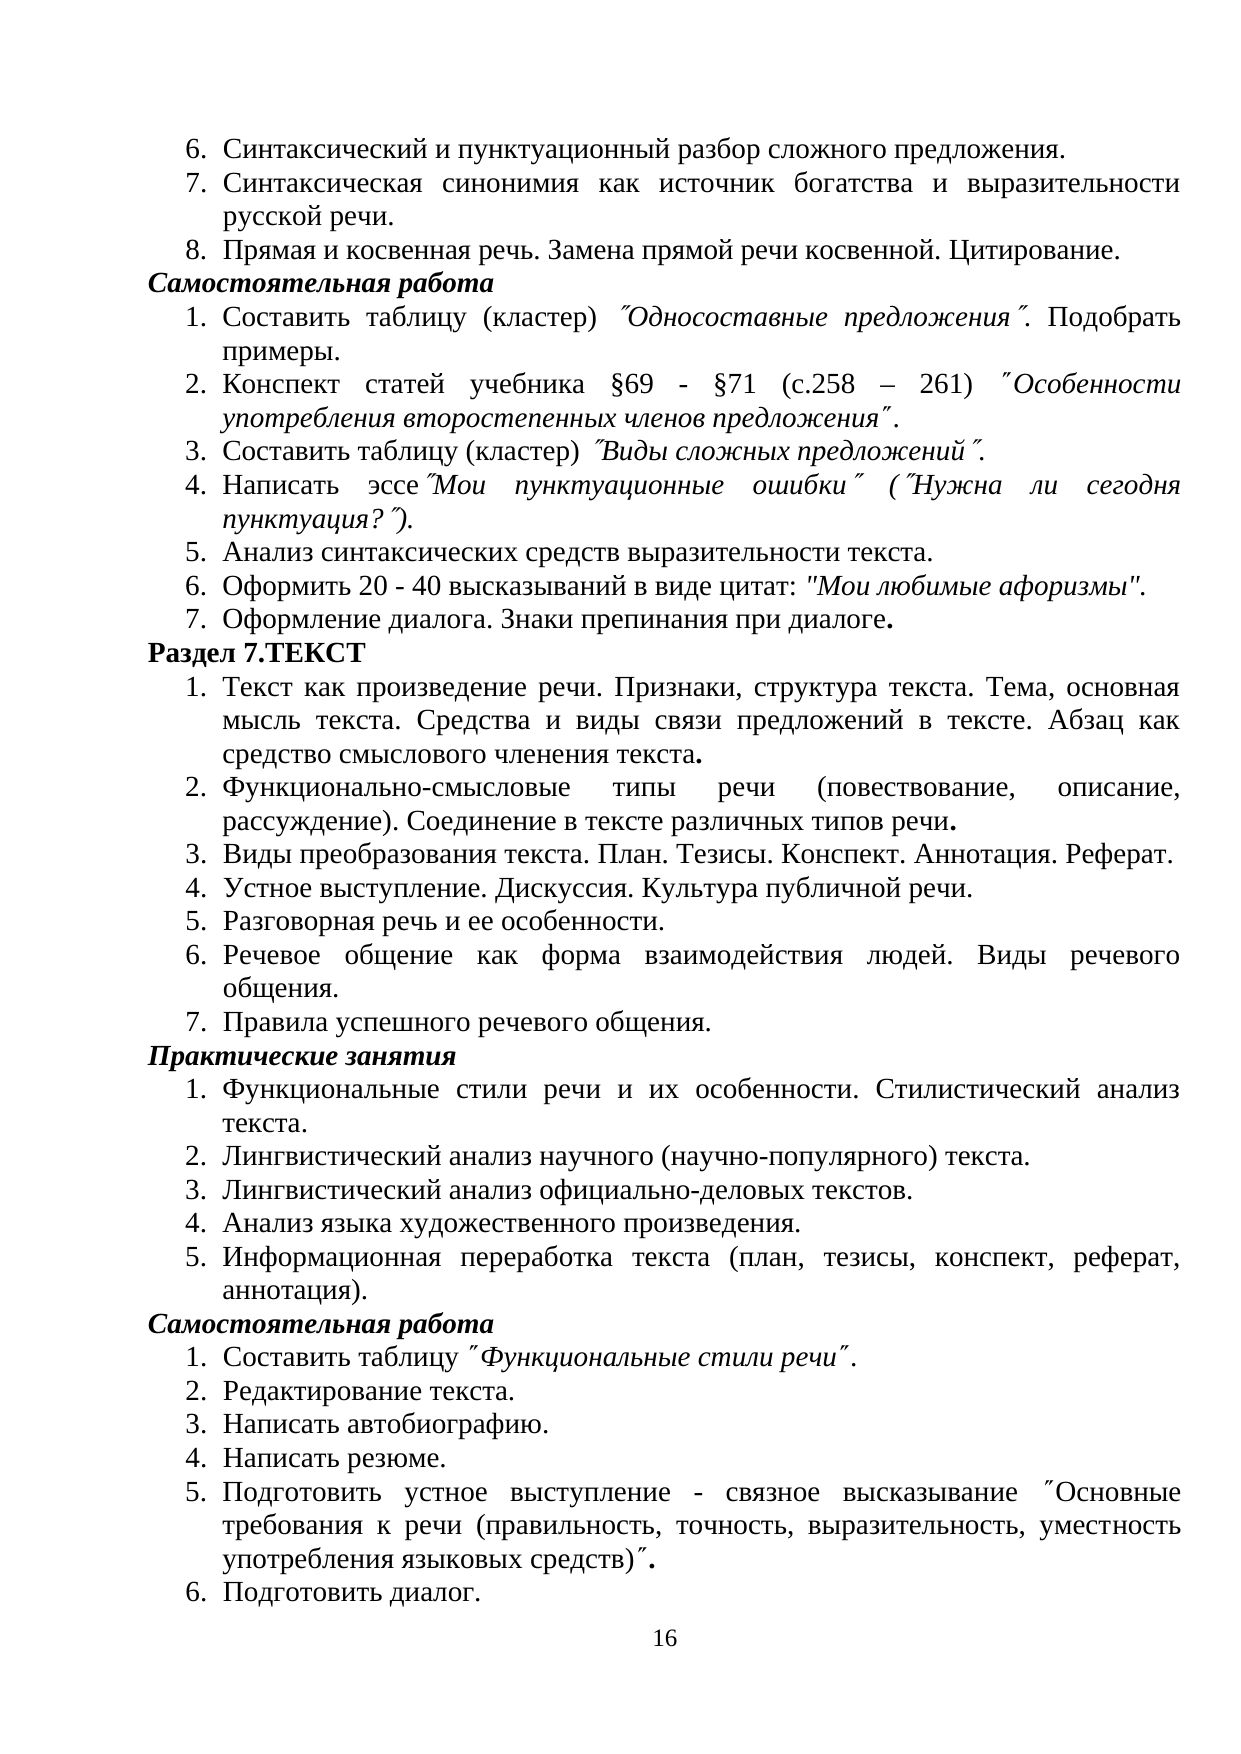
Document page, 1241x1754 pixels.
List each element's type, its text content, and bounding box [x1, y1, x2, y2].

list Редактирование текста. [185, 1373, 1181, 1407]
list Написать резюме. [185, 1440, 1176, 1474]
list Самостоятельная работа [148, 1306, 1181, 1339]
list Оформление диалога. Знаки препинания при диалоге. [185, 602, 1181, 635]
list Речевое общение как форма взаимодействия людей. Виды речевого общения. [185, 937, 1181, 1004]
list Анализ языка художественного произведения. [185, 1205, 1181, 1239]
list Подготовить устное выступление - связное высказывание Основные требования к речи (правильность, точность, выразительность, уместность употребления языковых средств). [185, 1474, 1181, 1574]
list Написать автобиографию. [185, 1407, 1176, 1440]
list Информационная переработка текста (план, тезисы, конспект, реферат, аннотация). [185, 1239, 1181, 1306]
list Правила успешного речевого общения. [185, 1004, 1181, 1038]
list Практические занятия [148, 1038, 1181, 1071]
list Оформить 20 - 40 высказываний в виде цитат: "Мои любимые афоризмы". [185, 568, 1181, 602]
list Написать эссеМои пунктуационные ошибки (Нужна ли сегодня пунктуация?). [185, 467, 1181, 534]
list Анализ синтаксических средств выразительности текста. [185, 534, 1181, 568]
list Синтаксическая синонимия как источник богатства и выразительности русской речи. [185, 165, 1181, 232]
list Функционально-смысловые типы речи (повествование, описание, рассуждение). Соединение в тексте различных типов речи. [185, 769, 1181, 836]
list Подготовить диалог. [185, 1574, 1176, 1608]
list Составить таблицу Функциональные стили речи. [185, 1339, 1176, 1373]
list Прямая и косвенная речь. Замена прямой речи косвенной. Цитирование. [185, 232, 1181, 266]
list Виды преобразования текста. План. Тезисы. Конспект. Аннотация. Реферат. [185, 836, 1181, 870]
text Самостоятельная работа [148, 266, 1181, 299]
list Функциональные стили речи и их особенности. Стилистический анализ текста. [185, 1071, 1181, 1138]
list Устное выступление. Дискуссия. Культура публичной речи. [185, 870, 1181, 903]
list Текст как произведение речи. Признаки, структура текста. Тема, основная мысль текста. Средства и виды связи предложений в тексте. Абзац как средство смыслового членения текста. [185, 669, 1181, 769]
list Лингвистический анализ научного (научно-популярного) текста. [185, 1138, 1181, 1172]
text Раздел 7.ТЕКСТ [148, 635, 1181, 669]
list Лингвистический анализ официально-деловых текстов. [185, 1172, 1181, 1205]
list Синтаксический и пунктуационный разбор сложного предложения. [185, 131, 1181, 165]
list Конспект статей учебника §69 - §71 (с.258 – 261) Особенности употребления второстепенных членов предложения. [185, 366, 1181, 433]
list Разговорная речь и ее особенности. [185, 903, 1181, 937]
list Составить таблицу (кластер) Виды сложных предложений. [185, 433, 1181, 467]
list Составить таблицу (кластер) Односоставные предложения. Подобрать примеры. [185, 299, 1181, 366]
